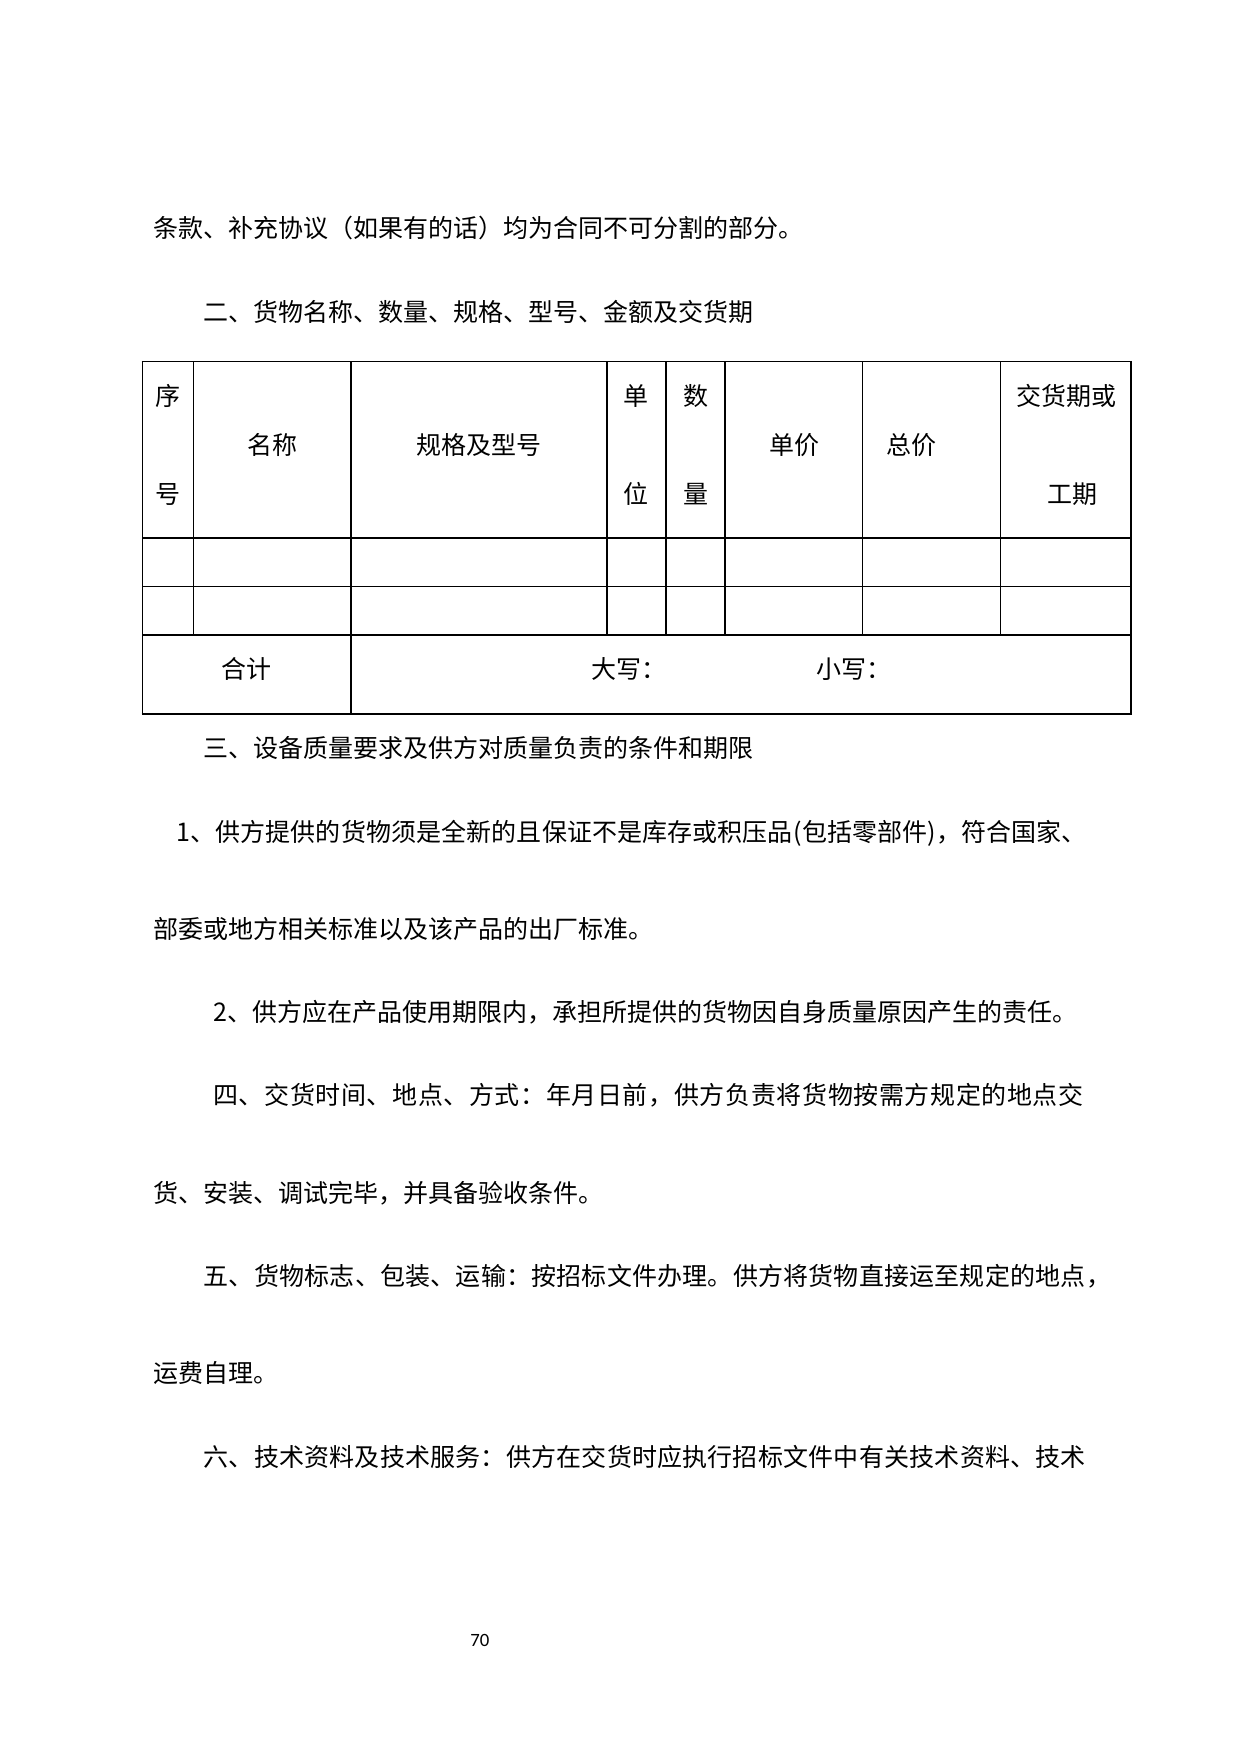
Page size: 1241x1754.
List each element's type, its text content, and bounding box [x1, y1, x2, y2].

table_cell [863, 539, 1000, 586]
text 1、供方提供的货物须是全新的且保证不是库存或积压品(包括零部件)，符合国家、部委或地方相关标准以及该产品的出厂标准。 [153, 798, 1087, 960]
table_cell [194, 587, 350, 634]
table_cell [143, 587, 193, 634]
table_cell [667, 539, 724, 586]
table_header 规格及型号 [352, 362, 606, 537]
table_cell [1001, 587, 1130, 634]
table_cell [352, 587, 606, 634]
table_cell 大写： 小写： [352, 636, 1130, 713]
table_header 序号 [143, 362, 193, 537]
table_header 名称 [194, 362, 350, 537]
text 五、货物标志、包装、运输：按招标文件办理。供方将货物直接运至规定的地点，运费自理。 [153, 1242, 1087, 1404]
text 三、设备质量要求及供方对质量负责的条件和期限 [153, 715, 1087, 779]
table_cell [726, 539, 862, 586]
table_cell [726, 587, 862, 634]
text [153, 194, 1087, 259]
table_cell [608, 587, 665, 634]
table_header 单位 [608, 362, 665, 537]
table_cell [194, 539, 350, 586]
table_cell [352, 539, 606, 586]
text 二、货物名称、数量、规格、型号、金额及交货期 [153, 278, 1087, 343]
text 四、交货时间、地点、方式：年月日前，供方负责将货物按需方规定的地点交货、安装、调试完毕，并具备验收条件。 [153, 1061, 1087, 1224]
table_cell [667, 587, 724, 634]
table_cell [1001, 539, 1130, 586]
table_header 交货期或工期 [1001, 362, 1130, 537]
table_cell 合计 [143, 636, 350, 713]
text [153, 1423, 1087, 1488]
text 2、供方应在产品使用期限内，承担所提供的货物因自身质量原因产生的责任。 [153, 978, 1087, 1043]
table_cell [143, 539, 193, 586]
table_header 总价 [863, 362, 1000, 537]
table_cell [608, 539, 665, 586]
table_header 单价 [726, 362, 862, 537]
table_header 数量 [667, 362, 724, 537]
table_cell [863, 587, 1000, 634]
